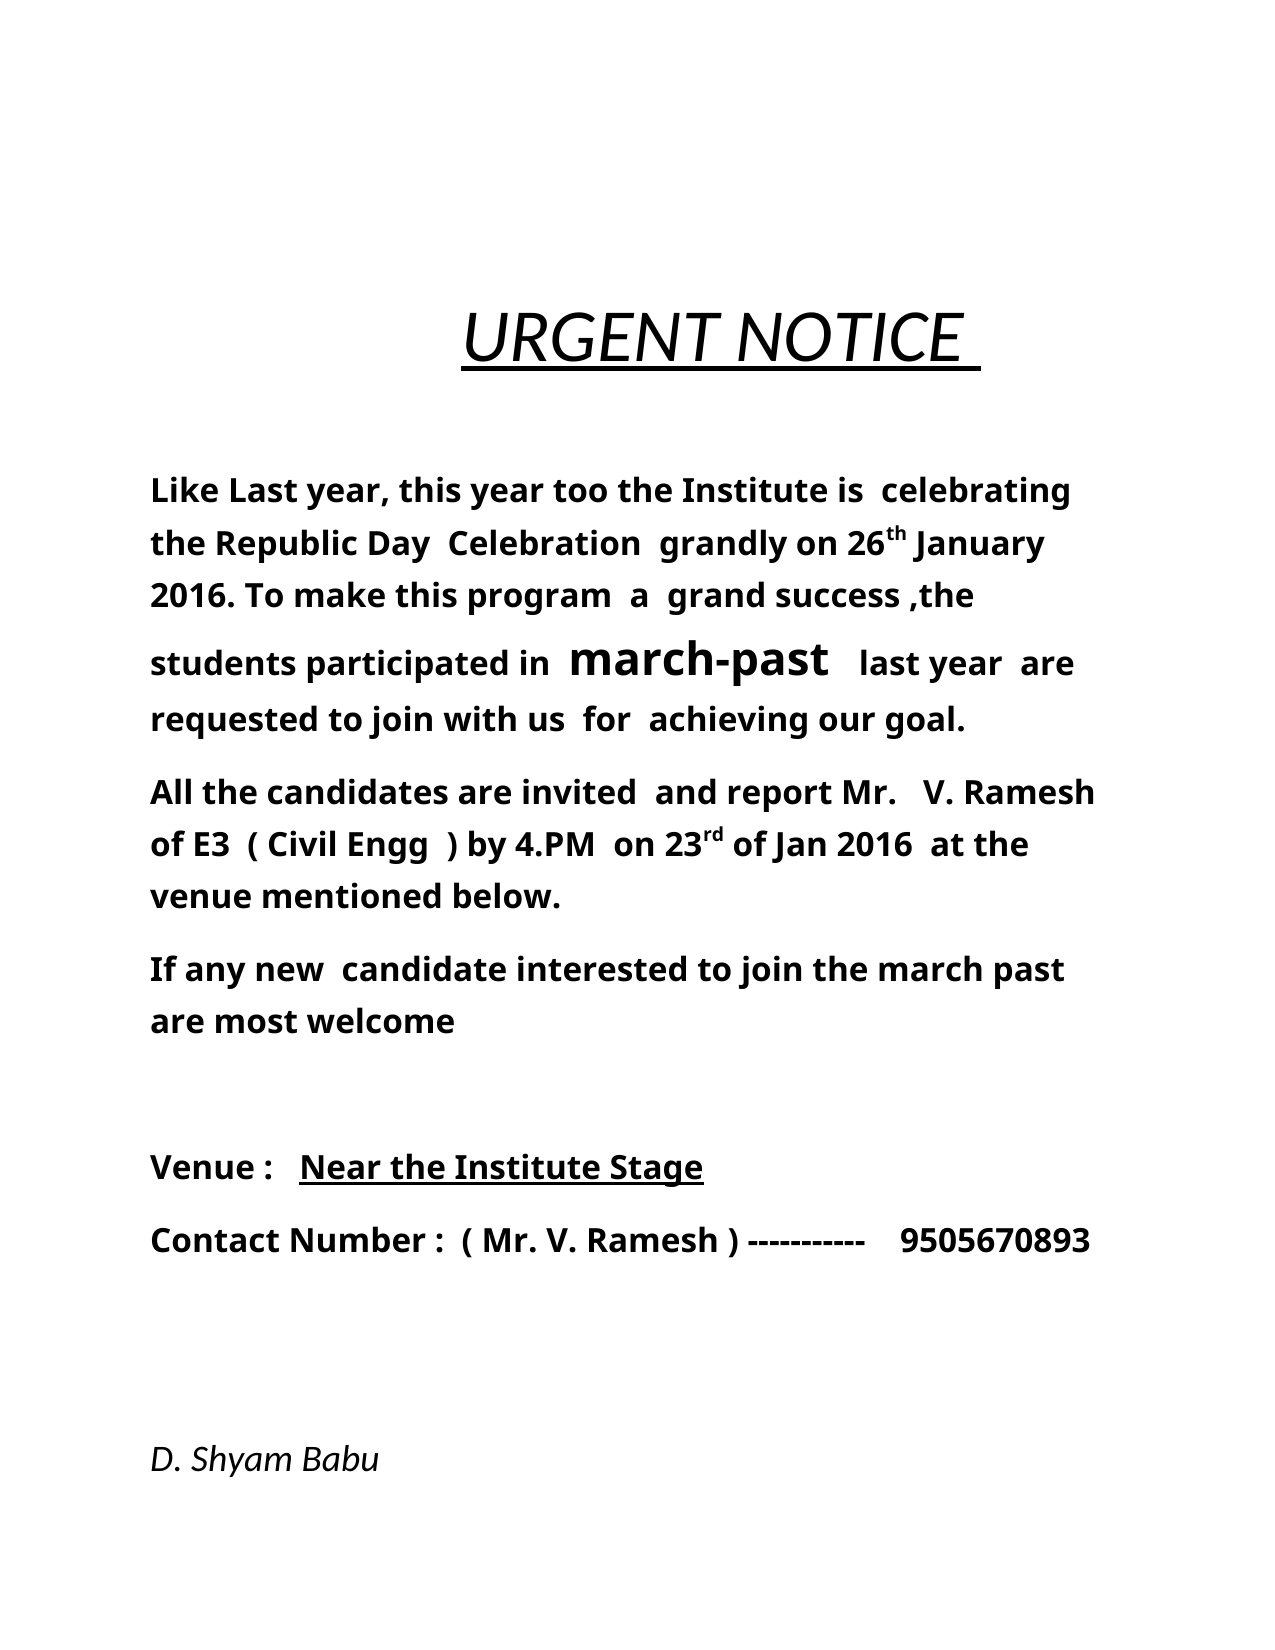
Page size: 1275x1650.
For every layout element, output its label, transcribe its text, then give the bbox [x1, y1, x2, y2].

text If any new candidate interested to join the march past are most welcome [150, 946, 1125, 1043]
text Contact Number : ( Mr. V. Ramesh ) ----------- 9505670893 [150, 1217, 1125, 1262]
text D. Shyam Babu [150, 1435, 1125, 1481]
text All the candidates are invited and report Mr. V. Ramesh of E3 ( Civil Engg ) by 4.PM on 23rd of Jan 2016 at the venue mentioned below. [150, 768, 1125, 918]
text Venue : Near the Institute Stage [150, 1144, 1125, 1189]
text Like Last year, this year too the Institute is celebrating the Republic Day Celebration grandly on 26th January 2016. To make this program a grand success ,the students participated in march-past last year are requested to join with us for achieving our goal. [150, 467, 1125, 741]
text URGENT NOTICE [150, 288, 1125, 380]
